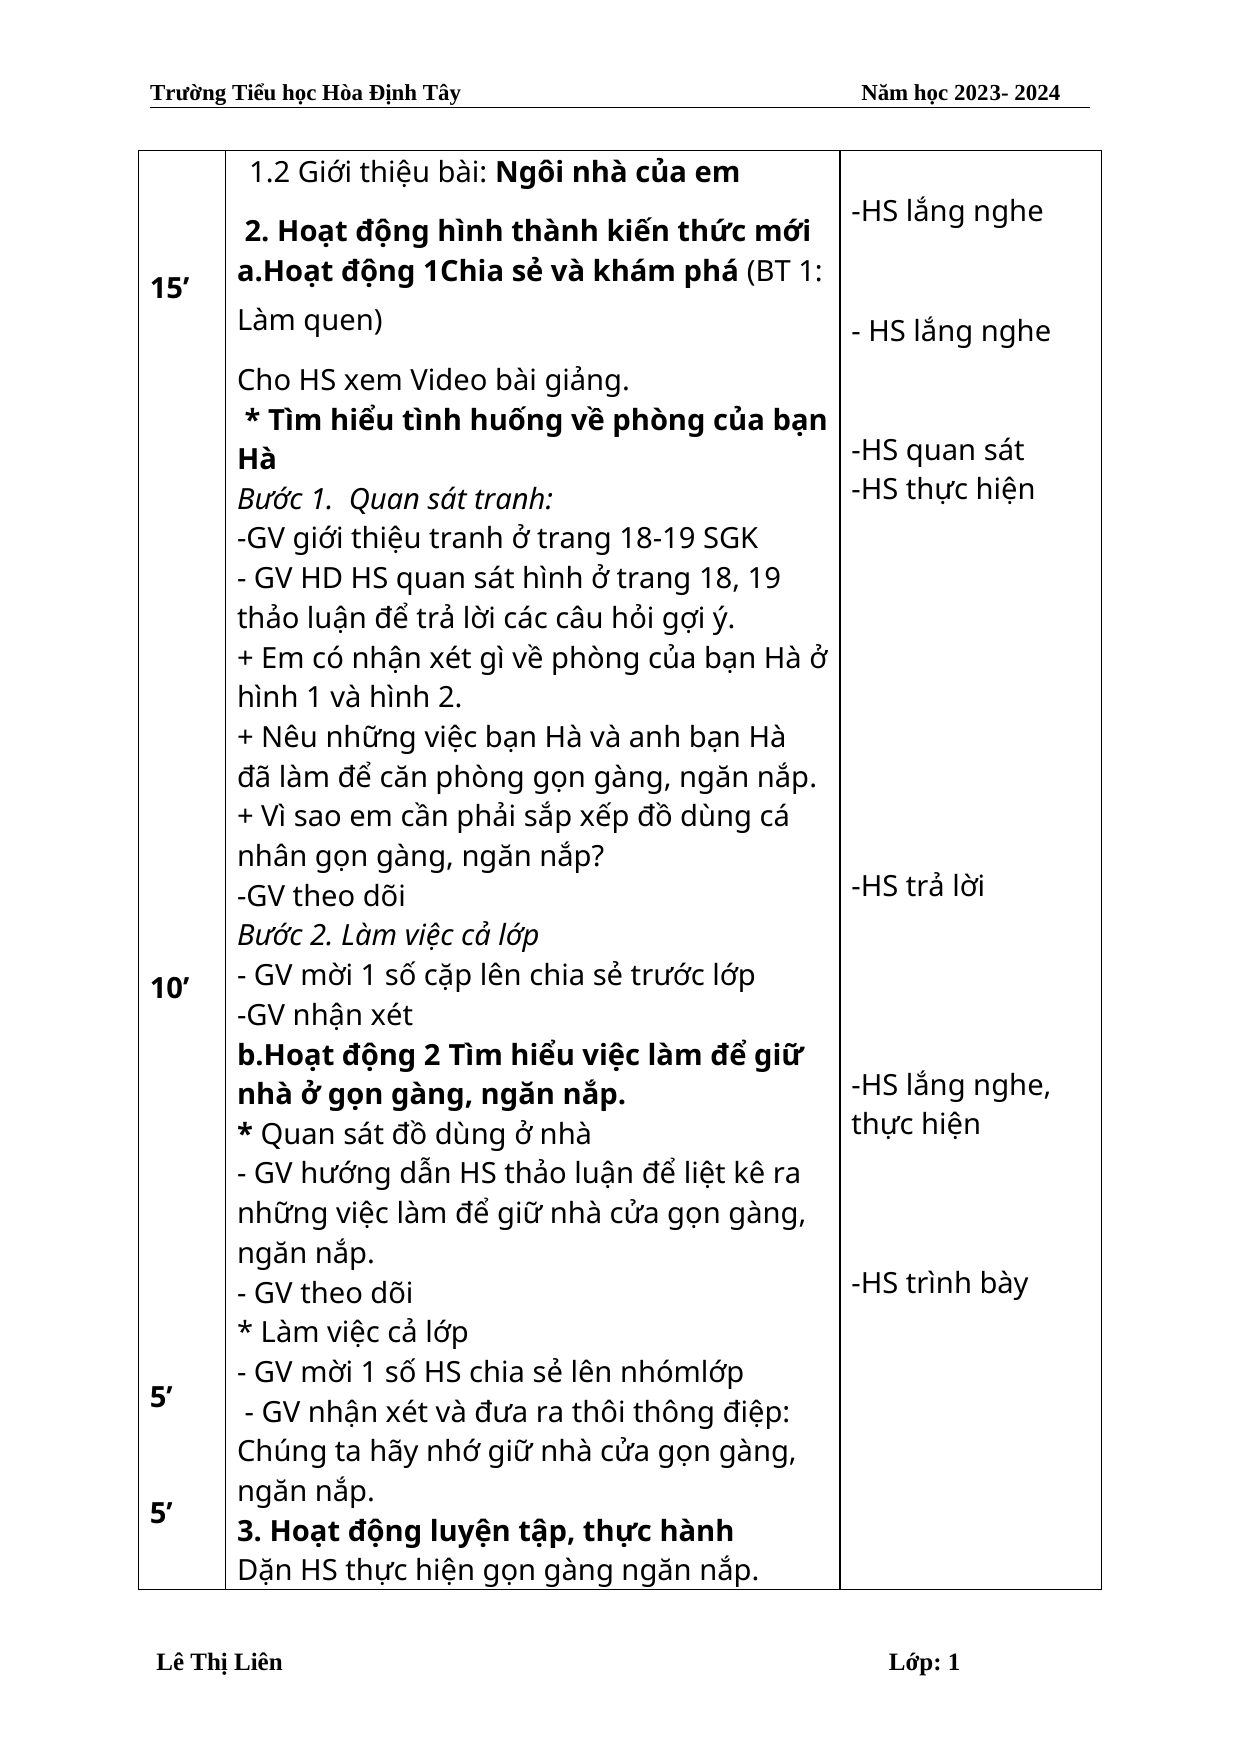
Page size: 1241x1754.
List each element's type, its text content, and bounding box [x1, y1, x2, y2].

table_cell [841, 151, 1101, 1589]
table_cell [226, 151, 839, 1589]
table_cell 5’ 15’ 10’ 5’ 5’ [139, 151, 225, 1589]
